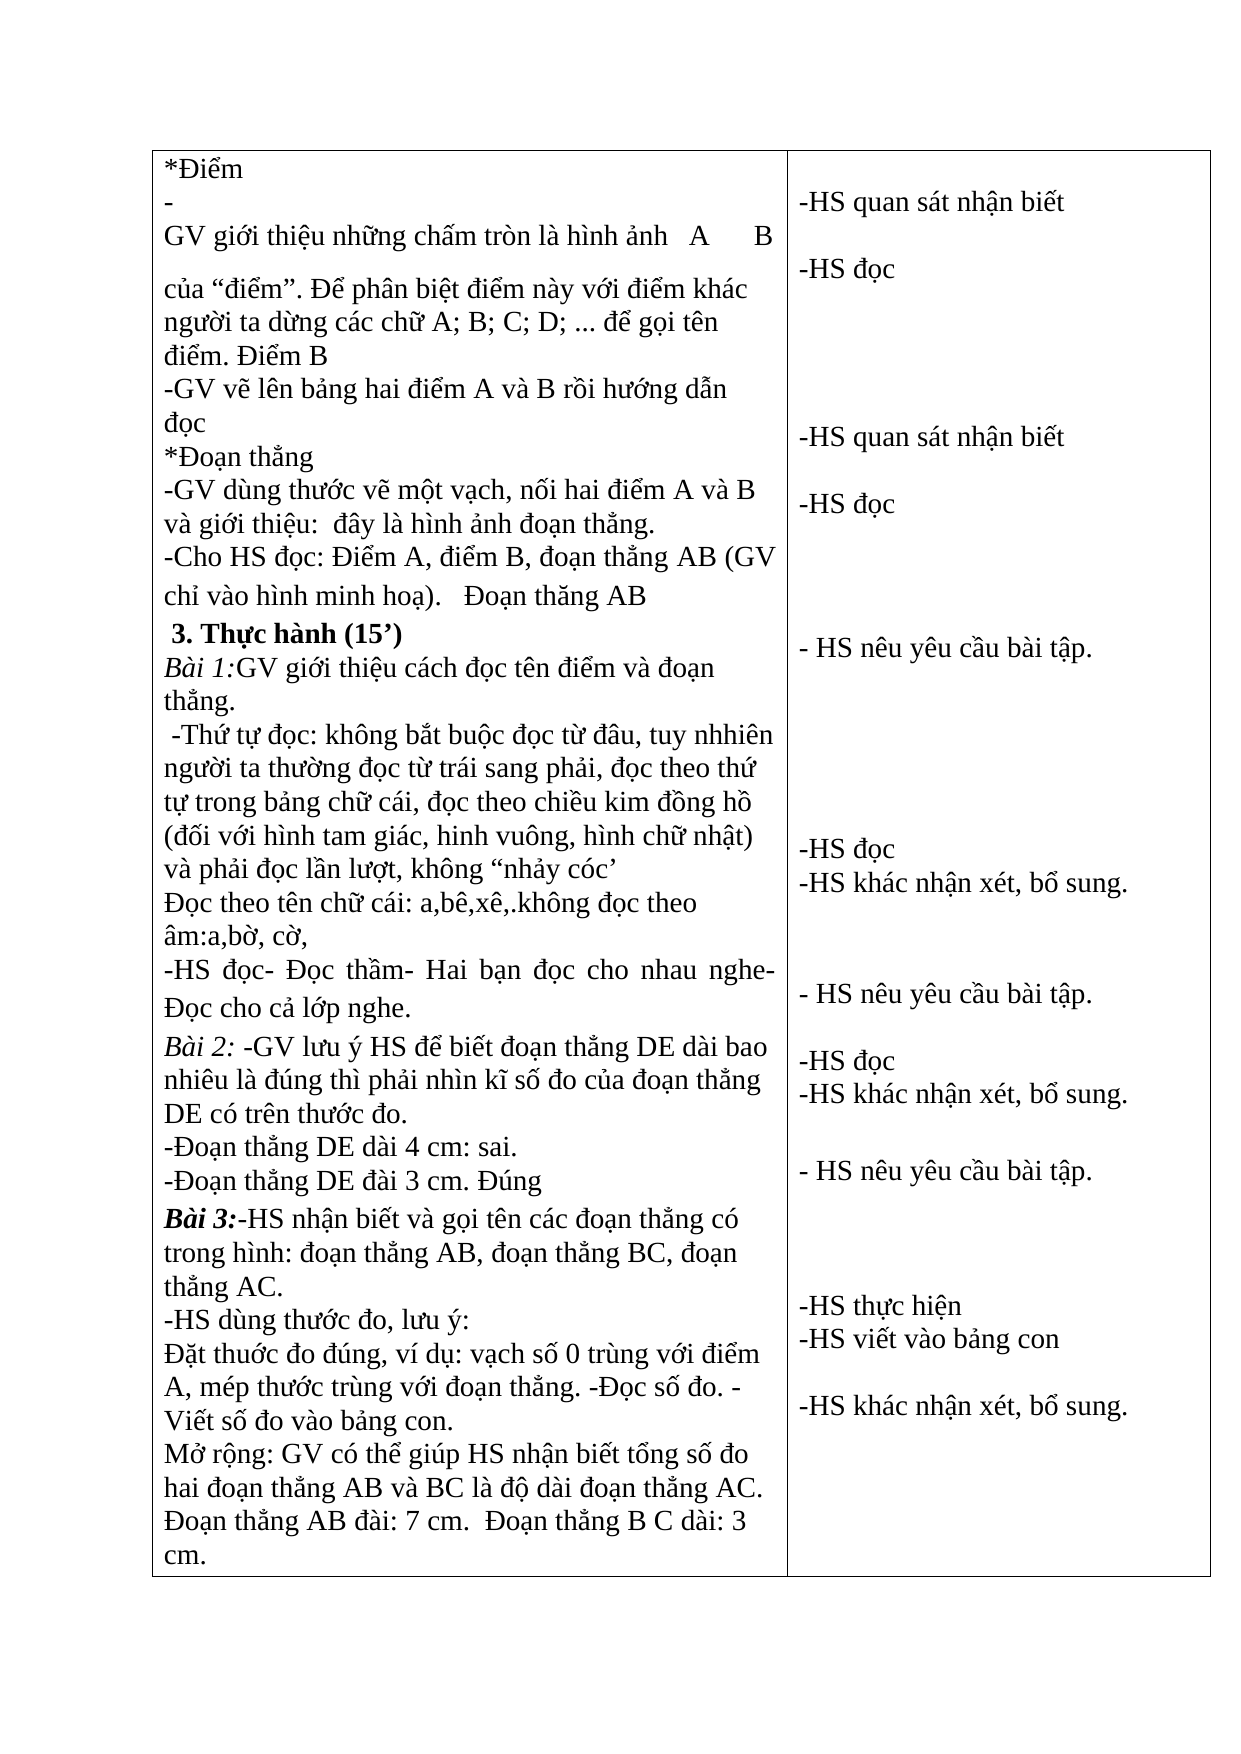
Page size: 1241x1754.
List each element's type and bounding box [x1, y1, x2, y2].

table_cell [153, 151, 787, 1576]
table_cell [788, 151, 1210, 1576]
